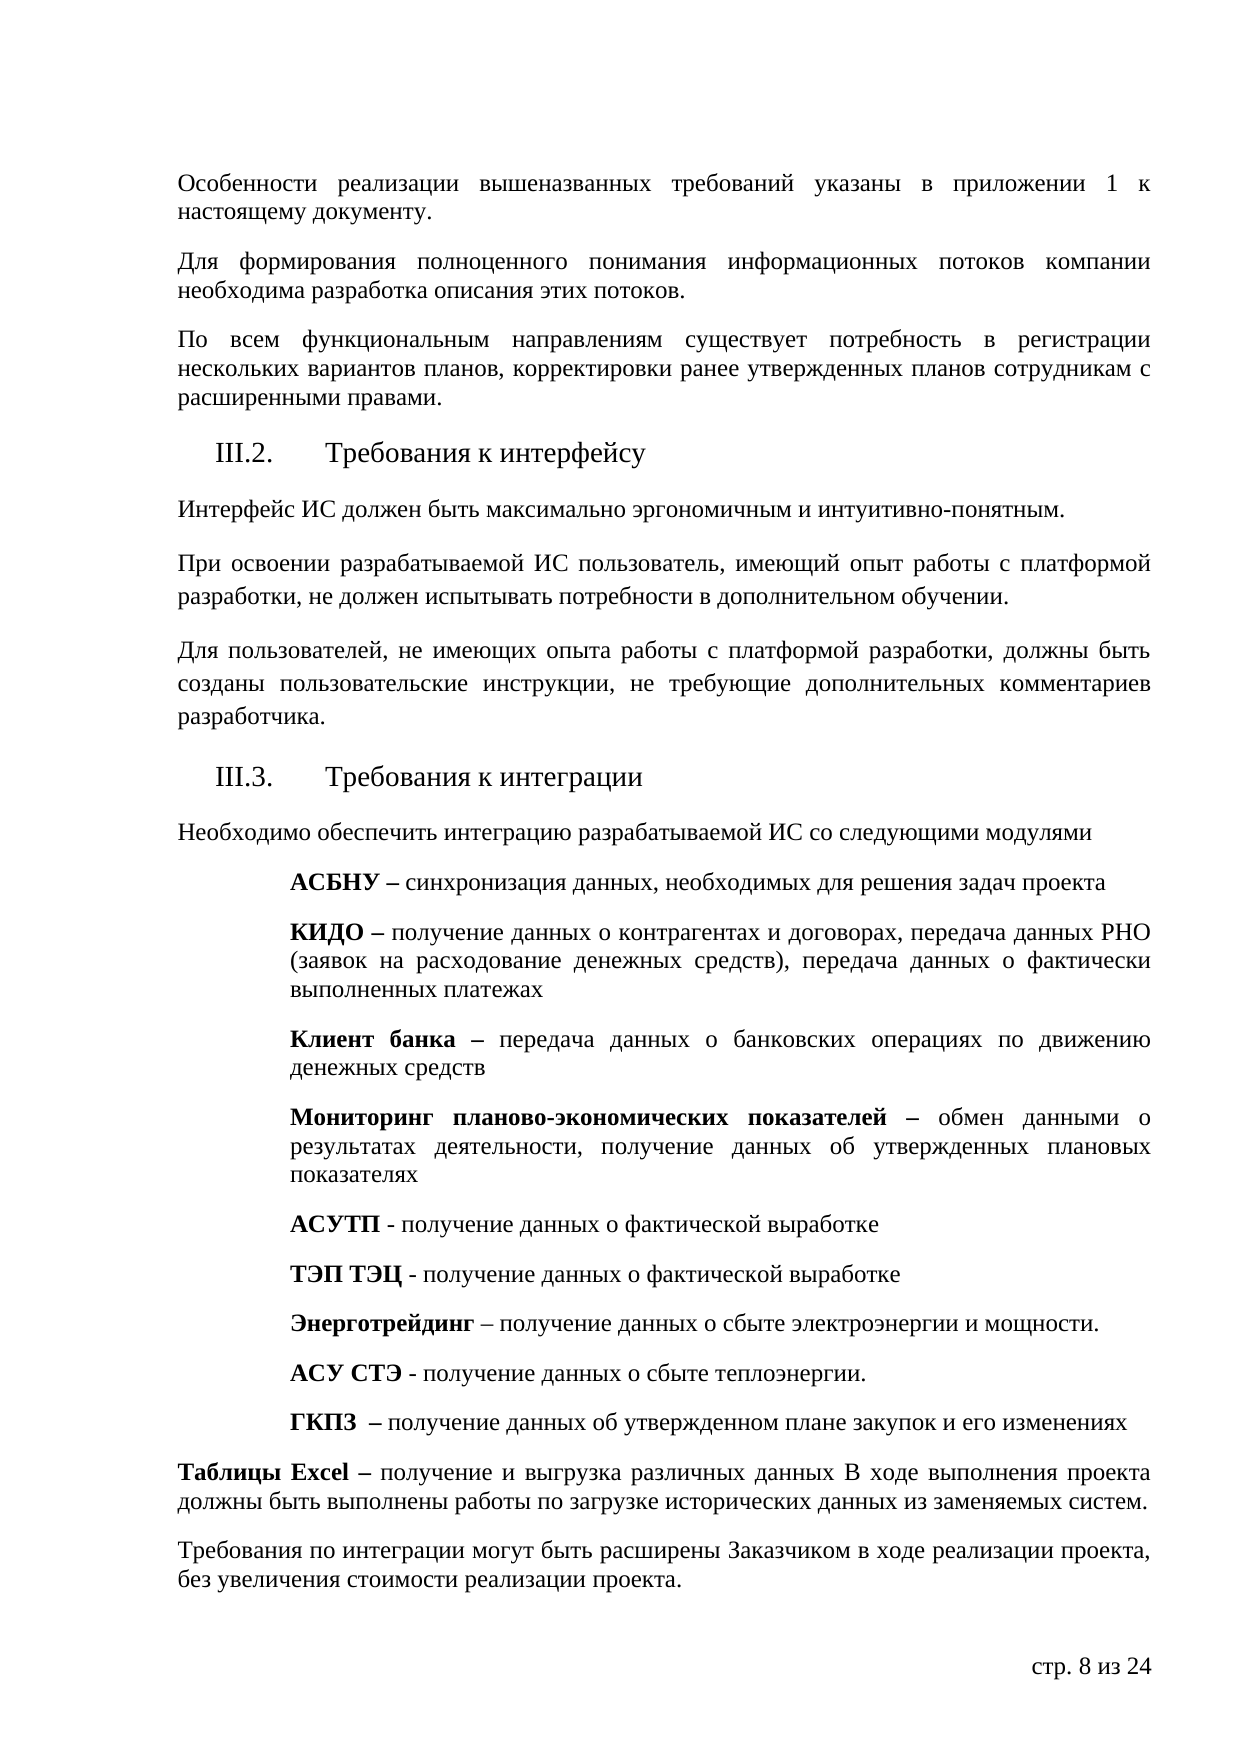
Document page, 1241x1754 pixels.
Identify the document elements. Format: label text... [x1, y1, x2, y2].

text Требования по интеграции могут быть расширены Заказчиком в ходе реализации проекта, без увеличения стоимости реализации проекта. [177, 1535, 1152, 1593]
text АСБНУ – синхронизация данных, необходимых для решения задач проекта [290, 867, 1152, 896]
text ТЭП ТЭЦ - получение данных о фактической выработке [290, 1259, 1152, 1287]
text Особенности реализации вышеназванных требований указаны в приложении 1 к настоящему документу. [177, 168, 1152, 225]
text АСУТП - получение данных о фактической выработке [290, 1209, 1152, 1238]
text Необходимо обеспечить интеграцию разрабатываемой ИС со следующими модулями [177, 817, 1152, 846]
text ГКПЗ – получение данных об утвержденном плане закупок и его изменениях [290, 1407, 1152, 1436]
text Для пользователей, не имеющих опыта работы с платформой разработки, должны быть созданы пользовательские инструкции, не требующие дополнительных комментариев разработчика. [177, 635, 1152, 730]
text Для формирования полноценного понимания информационных потоков компании необходима разработка описания этих потоков. [177, 246, 1152, 303]
text КИДО – получение данных о контрагентах и договорах, передача данных РНО (заявок на расходование денежных средств), передача данных о фактически выполненных платежах [290, 917, 1152, 1003]
text При освоении разрабатываемой ИС пользователь, имеющий опыт работы с платформой разработки, не должен испытывать потребности в дополнительном обучении. [177, 548, 1152, 610]
text Мониторинг планово-экономических показателей – обмен данными о результатах деятельности, получение данных об утвержденных плановых показателях [290, 1102, 1152, 1188]
subtitle Требования к интеграции [215, 759, 1152, 792]
text По всем функциональным направлениям существует потребность в регистрации нескольких вариантов планов, корректировки ранее утвержденных планов сотрудникам с расширенными правами. [177, 324, 1152, 411]
subtitle Требования к интерфейсу [215, 436, 1152, 469]
text Энерготрейдинг – получение данных о сбыте электроэнергии и мощности. [290, 1308, 1152, 1337]
text Интерфейс ИС должен быть максимально эргономичным и интуитивно-понятным. [177, 494, 1152, 523]
text Таблицы Excel – получение и выгрузка различных данных В ходе выполнения проекта должны быть выполнены работы по загрузке исторических данных из заменяемых систем. [177, 1457, 1152, 1514]
text Клиент банка – передача данных о банковских операциях по движению денежных средств [290, 1024, 1152, 1081]
text АСУ СТЭ - получение данных о сбыте теплоэнергии. [290, 1358, 1152, 1387]
